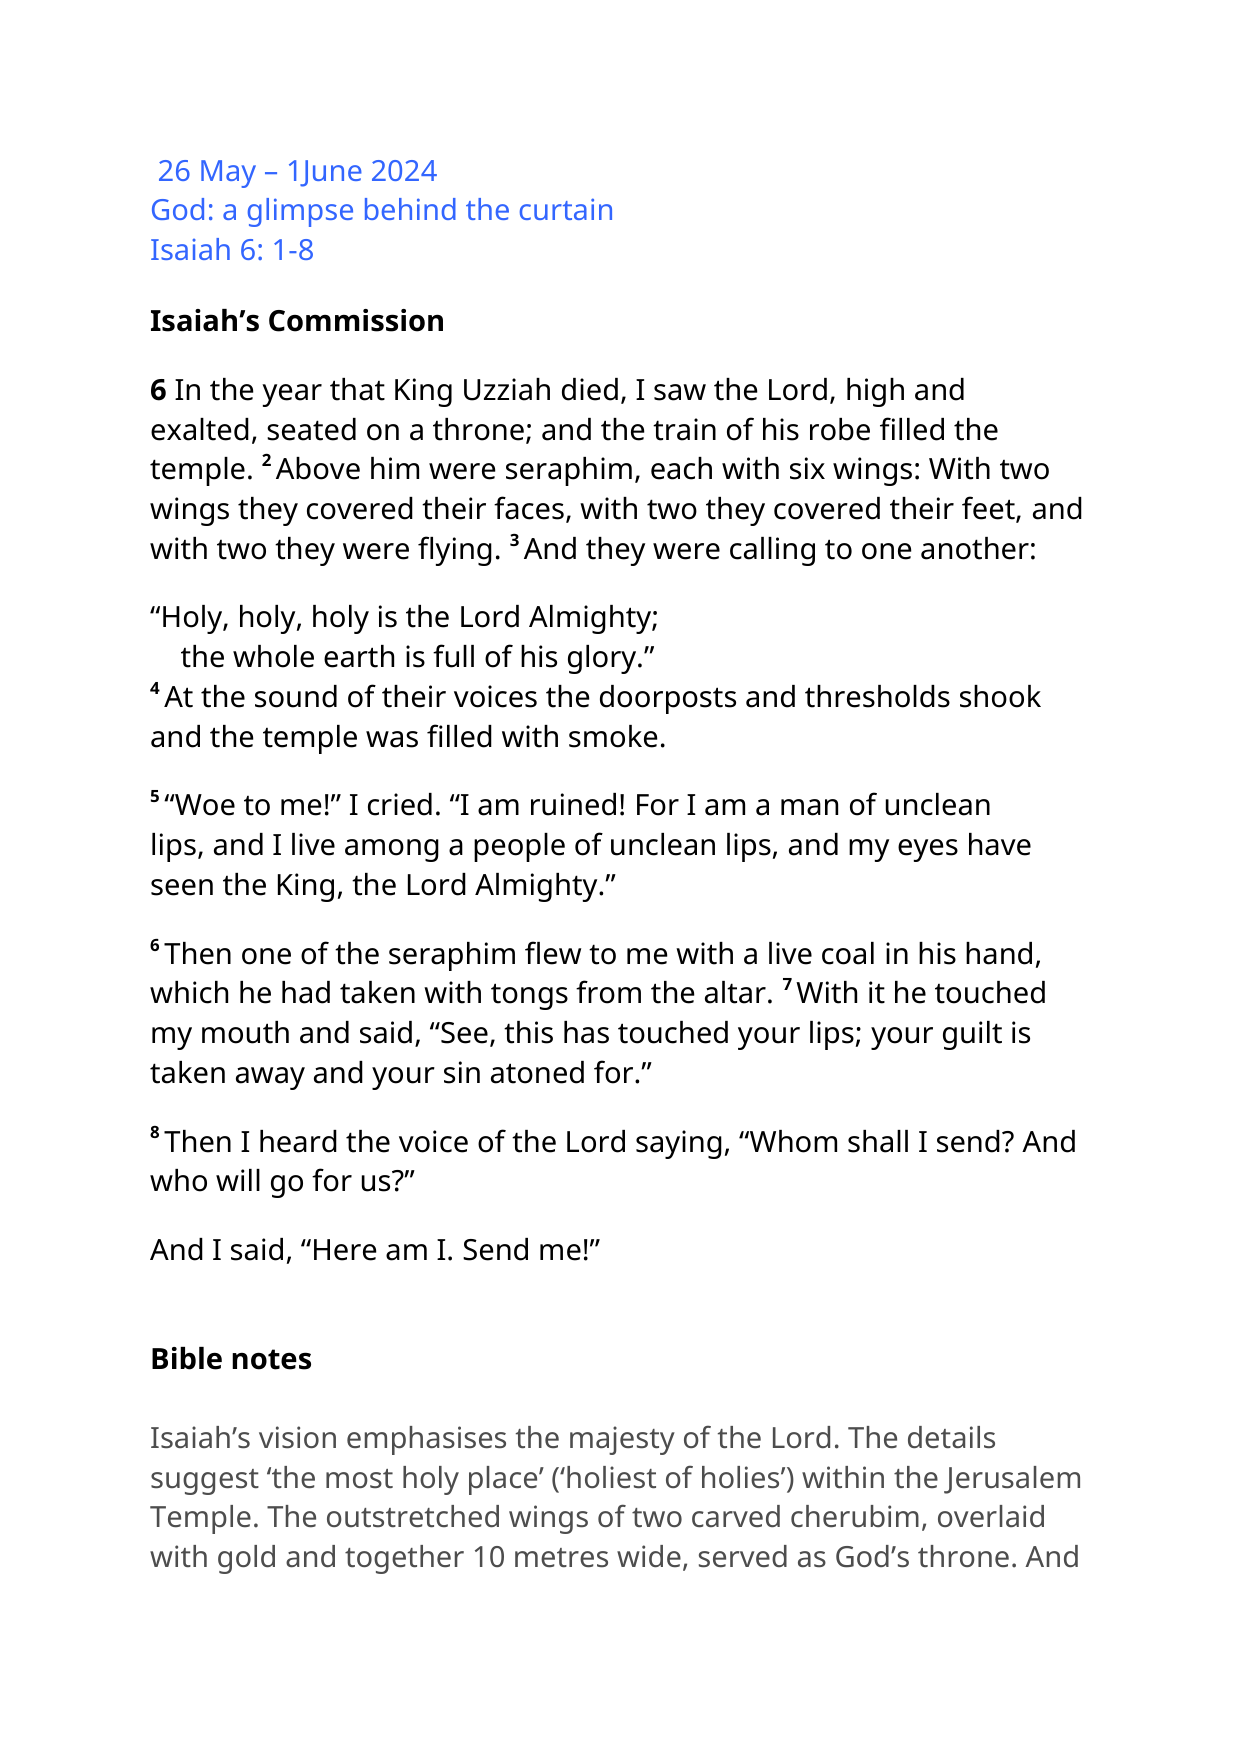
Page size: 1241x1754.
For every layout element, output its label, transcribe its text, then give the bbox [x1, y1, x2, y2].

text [150, 1417, 1090, 1576]
text Isaiah’s Commission [150, 300, 1090, 340]
text “Holy, holy, holy is the Lord Almighty; the whole earth is full of his glory.” [150, 597, 1090, 676]
text 8 Then I heard the voice of the Lord saying, “Whom shall I send? And who will go for us?” [150, 1121, 1090, 1200]
text And I said, “Here am I. Send me!” [150, 1229, 1090, 1269]
text 6 In the year that King Uzziah died, I saw the Lord, high and exalted, seated on a throne; and the train of his robe filled the temple. 2 Above him were seraphim, each with six wings: With two wings they covered their faces, with two they covered their feet, and with two they were flying. 3 And they were calling to one another: [150, 369, 1090, 568]
text God: a glimpse behind the curtain [150, 190, 1090, 229]
text 4 At the sound of their voices the doorposts and thresholds shook and the temple was filled with smoke. [150, 676, 1090, 756]
text Isaiah 6: 1-8 [150, 229, 1090, 269]
text 26 May – 1June 2024 [150, 150, 1090, 190]
text Bible notes [150, 1338, 1090, 1378]
text 5 “Woe to me!” I cried. “I am ruined! For I am a man of unclean lips, and I live among a people of unclean lips, and my eyes have seen the King, the Lord Almighty.” [150, 785, 1090, 904]
text 6 Then one of the seraphim flew to me with a live coal in his hand, which he had taken with tongs from the altar. 7 With it he touched my mouth and said, “See, this has touched your lips; your guilt is taken away and your sin atoned for.” [150, 933, 1090, 1092]
